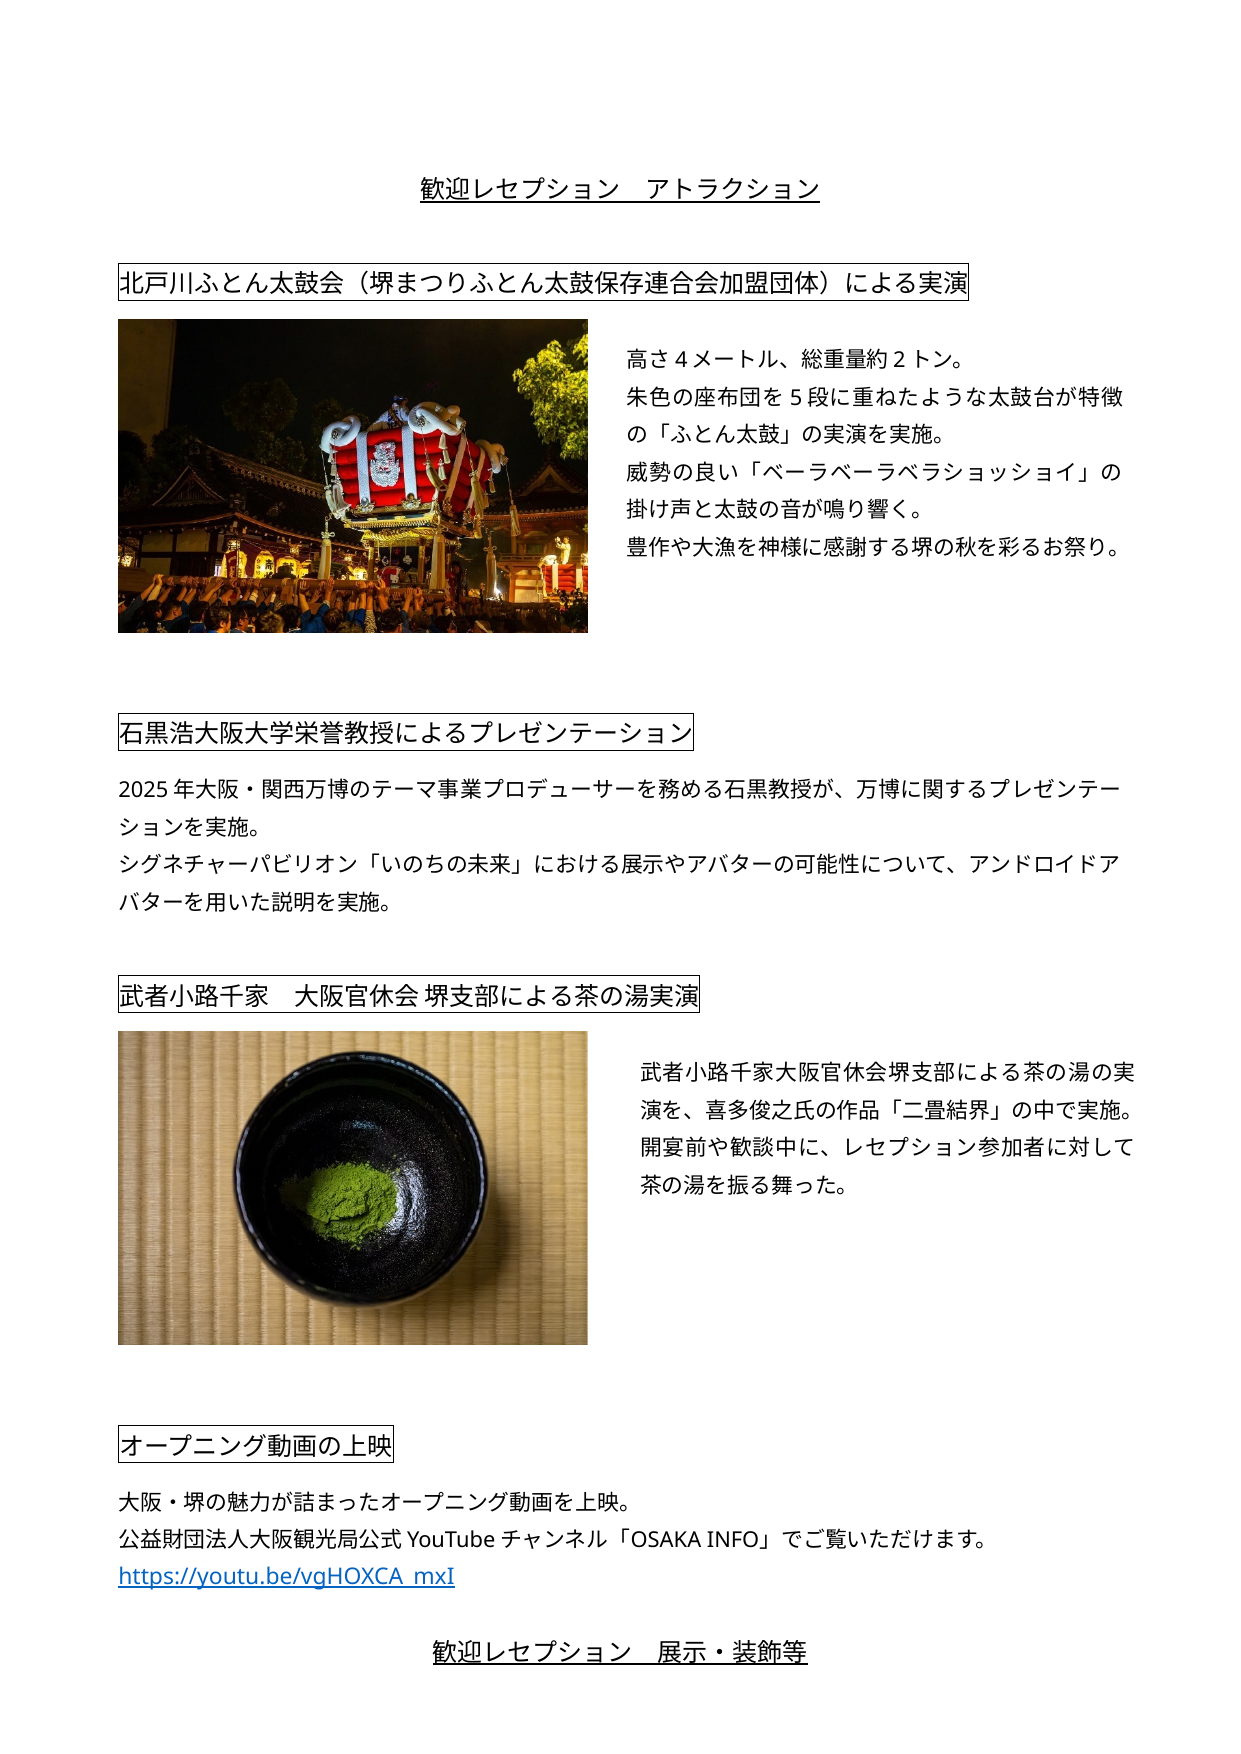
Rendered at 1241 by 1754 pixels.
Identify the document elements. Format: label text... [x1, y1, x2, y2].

text 武者小路千家 大阪官休会 堺支部による茶の湯実演 [118, 957, 1122, 1032]
text 大阪・堺の魅力が詰まったオープニング動画を上映。 [118, 1482, 1122, 1519]
text 北戸川ふとん太鼓会（堺まつりふとん太鼓保存連合会加盟団体）による実演 [118, 244, 1122, 319]
text 歓迎レセプション 展示・装飾等 [118, 1632, 1122, 1669]
text オープニング動画の上映 [118, 1407, 1122, 1482]
text 公益財団法人大阪観光局公式YouTubeチャンネル「OSAKA INFO」でご覧いただけます。 [118, 1519, 1122, 1557]
picture [118, 1031, 588, 1345]
text 歓迎レセプション アトラクション [118, 169, 1122, 207]
picture [118, 319, 588, 633]
text 2025年大阪・関西万博のテーマ事業プロデューサーを務める石黒教授が、万博に関するプレゼンテーションを実施。 [118, 769, 1122, 844]
text 石黒浩大阪大学栄誉教授によるプレゼンテーション [118, 694, 1122, 769]
text シグネチャーパビリオン「いのちの未来」における展示やアバターの可能性について、アンドロイドアバターを用いた説明を実施。 [118, 844, 1122, 919]
text https://youtu.be/vgHOXCA_mxI [118, 1557, 1122, 1594]
